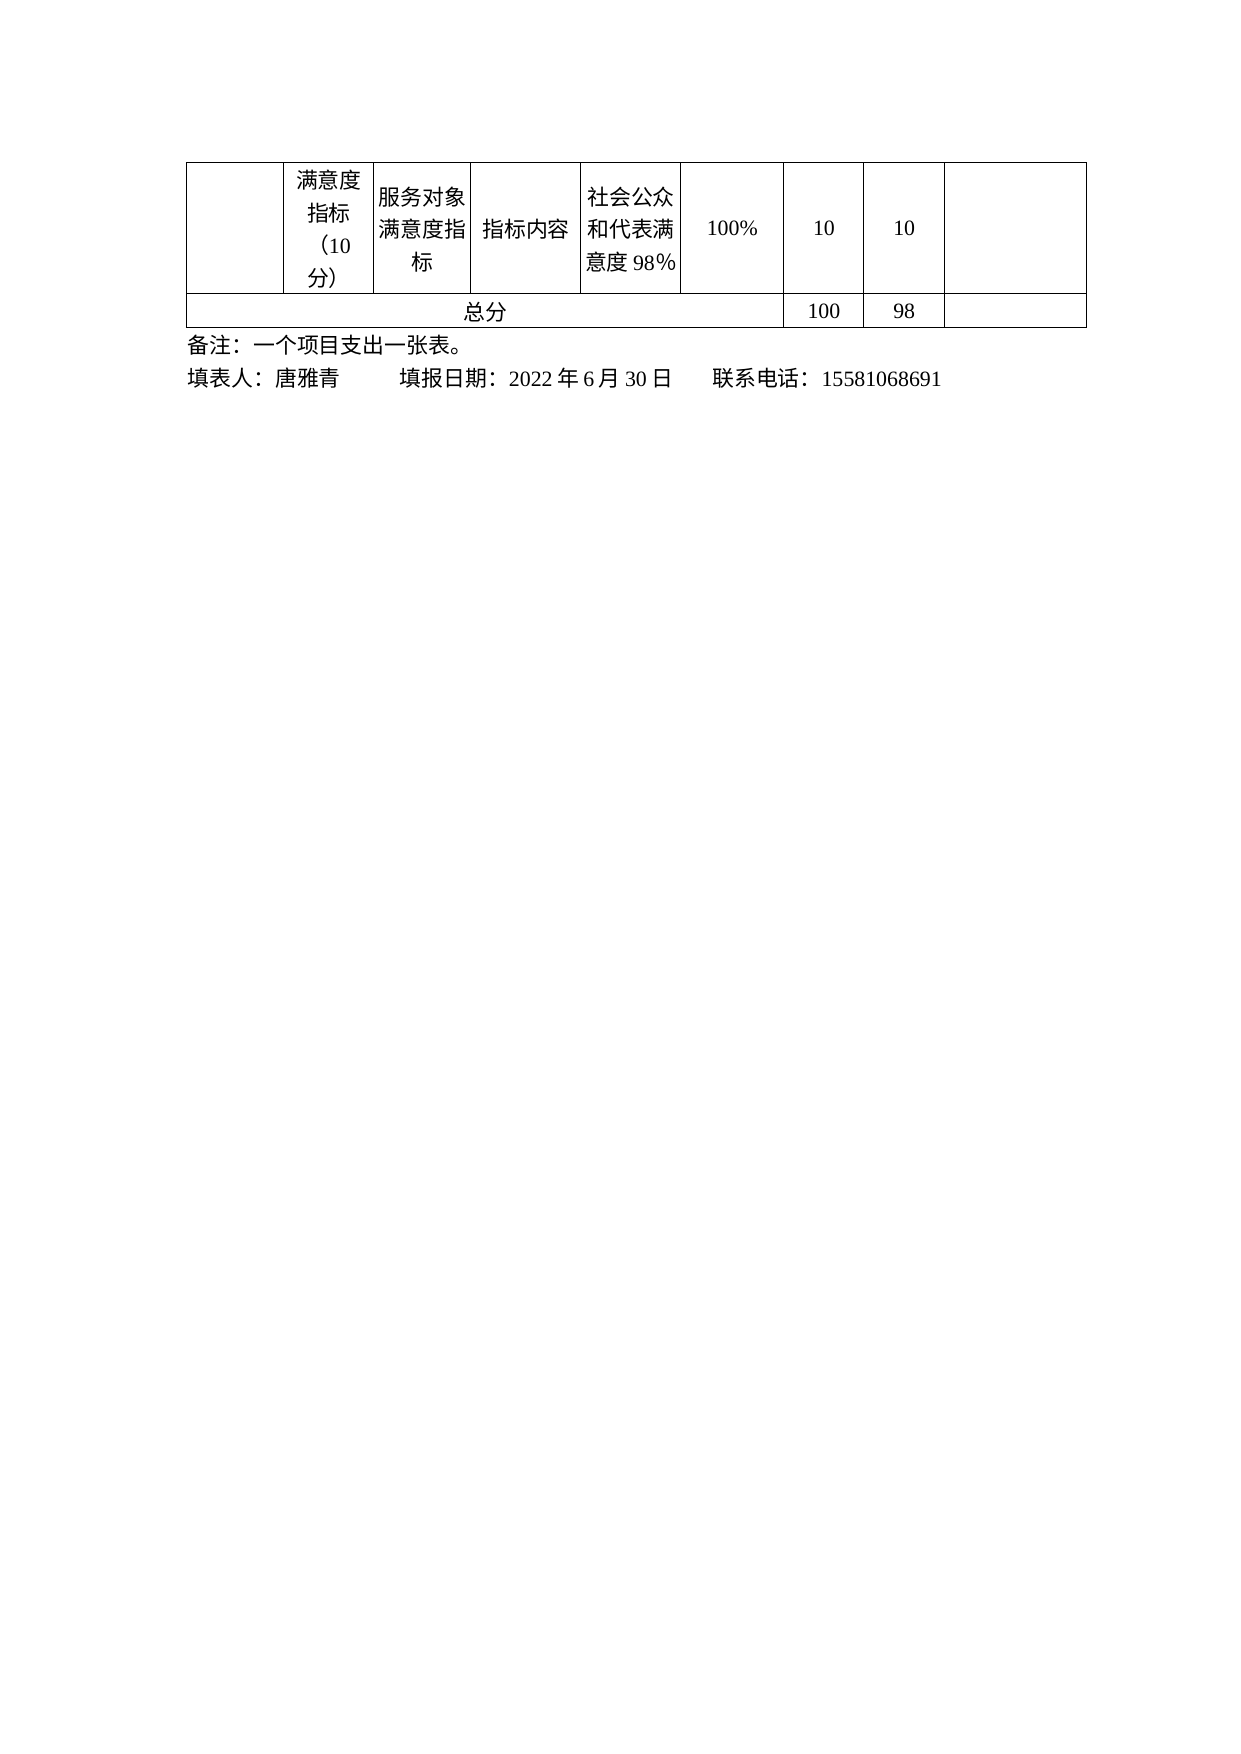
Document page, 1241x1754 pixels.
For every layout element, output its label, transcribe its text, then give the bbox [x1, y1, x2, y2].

table_cell 100 [784, 294, 863, 327]
table_cell 10 [784, 163, 863, 293]
table_cell 总分 [187, 294, 783, 327]
table_cell 98 [864, 294, 944, 327]
table_cell 服务对象 满意度指 标 [374, 163, 470, 293]
table_cell [945, 294, 1086, 327]
table_cell 指标内容 [471, 163, 580, 293]
table_cell 10 [864, 163, 944, 293]
text 填表人：唐雅青 填报日期：2022年6月30日 联系电话：15581068691 [187, 360, 1053, 393]
table_cell 满意度 指标 （10分） [284, 163, 373, 293]
text 备注：一个项目支出一张表。 [187, 328, 1053, 360]
table_cell 社会公众和代表满意度98％ [581, 163, 680, 293]
table_cell [945, 163, 1086, 293]
table_cell 100% [681, 163, 783, 293]
